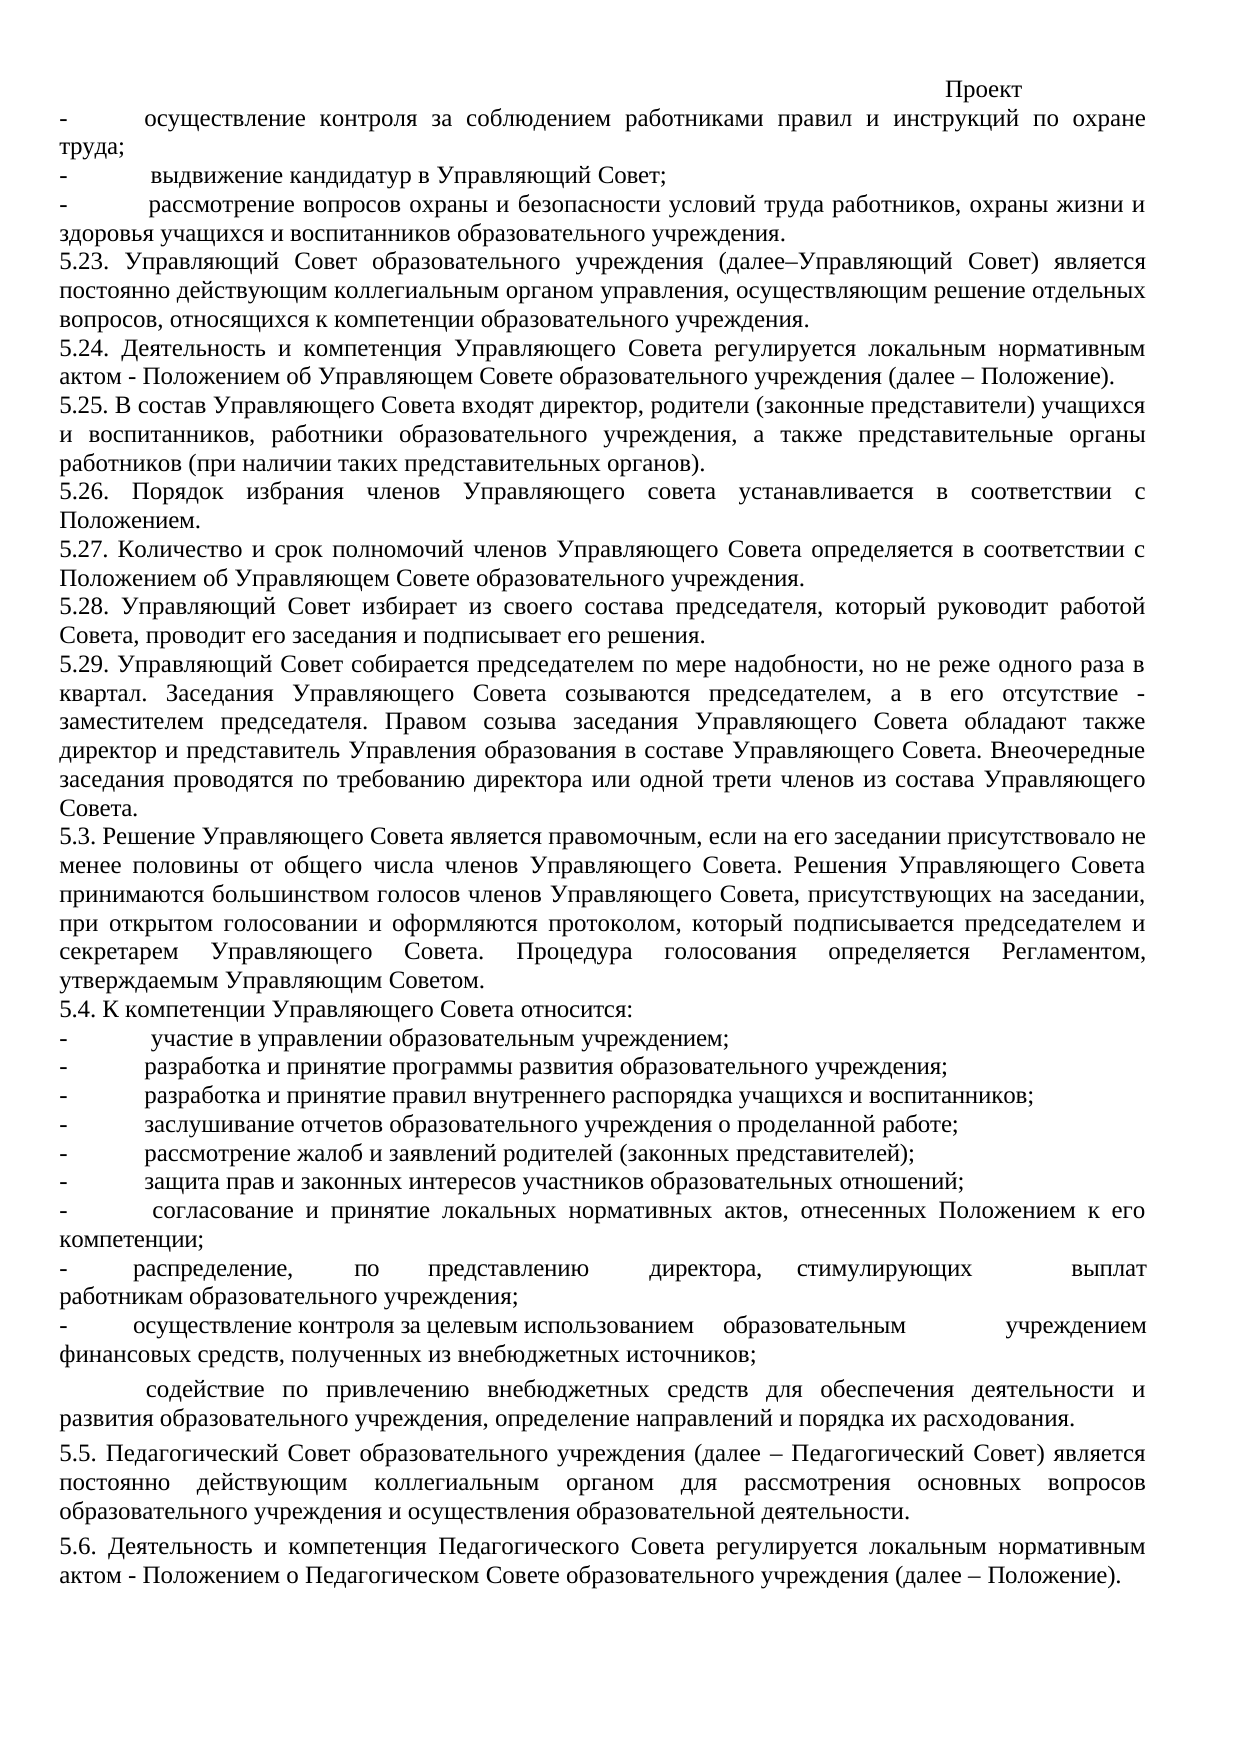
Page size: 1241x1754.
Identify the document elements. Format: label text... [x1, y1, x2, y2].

text 5.24. Деятельность и компетенция Управляющего Совета регулируется локальным нормативным актом - Положением об Управляющем Совете образовательного учреждения (далее – Положение). [59, 333, 1147, 390]
list содействие по привлечению внебюджетных средств для обеспечения деятельности и развития образовательного учреждения, определение направлений и порядка их расходования. [59, 1374, 1147, 1432]
text 5.25. В состав Управляющего Совета входят директор, родители (законные представители) учащихся и воспитанников, работники образовательного учреждения, а также представительные органы работников (при наличии таких представительных органов). [59, 390, 1147, 476]
list разработка и принятие программы развития образовательного учреждения; [59, 1051, 1147, 1080]
list распределение, по представлению директора, стимулирующих выплат работникам образовательного учреждения; [59, 1253, 1147, 1310]
list осуществление контроля за целевым использованием образовательным учреждением финансовых средств, полученных из внебюджетных источников; [59, 1310, 1147, 1368]
list разработка и принятие правил внутреннего распорядка учащихся и воспитанников; [59, 1080, 1147, 1109]
list выдвижение кандидатур в Управляющий Совет; [59, 160, 1147, 189]
text 5.6. Деятельность и компетенция Педагогического Совета регулируется локальным нормативным актом - Положением о Педагогическом Совете образовательного учреждения (далее – Положение). [59, 1531, 1147, 1589]
text 5.5. Педагогический Совет образовательного учреждения (далее – Педагогический Совет) является постоянно действующим коллегиальным органом для рассмотрения основных вопросов образовательного учреждения и осуществления образовательной деятельности. [59, 1438, 1147, 1525]
list защита прав и законных интересов участников образовательных отношений; [59, 1166, 1147, 1195]
list рассмотрение жалоб и заявлений родителей (законных представителей); [59, 1138, 1147, 1166]
text 5.3. Решение Управляющего Совета является правомочным, если на его заседании присутствовало не менее половины от общего числа членов Управляющего Совета. Решения Управляющего Совета принимаются большинством голосов членов Управляющего Совета, присутствующих на заседании, при открытом голосовании и оформляются протоколом, который подписывается председателем и секретарем Управляющего Совета. Процедура голосования определяется Регламентом, утверждаемым Управляющим Советом. [59, 821, 1147, 994]
list рассмотрение вопросов охраны и безопасности условий труда работников, охраны жизни и здоровья учащихся и воспитанников образовательного учреждения. [59, 189, 1147, 246]
text 5.26. Порядок избрания членов Управляющего совета устанавливается в соответствии с Положением. [59, 476, 1147, 534]
text 5.27. Количество и срок полномочий членов Управляющего Совета определяется в соответствии с Положением об Управляющем Совете образовательного учреждения. [59, 534, 1147, 591]
text 5.29. Управляющий Совет собирается председателем по мере надобности, но не реже одного раза в квартал. Заседания Управляющего Совета созываются председателем, а в его отсутствие - заместителем председателя. Правом созыва заседания Управляющего Совета обладают также директор и представитель Управления образования в составе Управляющего Совета. Внеочередные заседания проводятся по требованию директора или одной трети членов из состава Управляющего Совета. [59, 649, 1147, 821]
text 5.28. Управляющий Совет избирает из своего состава председателя, который руководит работой Совета, проводит его заседания и подписывает его решения. [59, 591, 1147, 649]
list согласование и принятие локальных нормативных актов, отнесенных Положением к его компетенции; [59, 1195, 1147, 1253]
list участие в управлении образовательным учреждением; [59, 1023, 1147, 1051]
text 5.4. К компетенции Управляющего Совета относится: [59, 994, 1147, 1023]
list заслушивание отчетов образовательного учреждения о проделанной работе; [59, 1109, 1147, 1138]
text 5.23. Управляющий Совет образовательного учреждения (далее–Управляющий Совет) является постоянно действующим коллегиальным органом управления, осуществляющим решение отдельных вопросов, относящихся к компетенции образовательного учреждения. [59, 246, 1147, 333]
list осуществление контроля за соблюдением работниками правил и инструкций по охране труда; [59, 103, 1147, 160]
